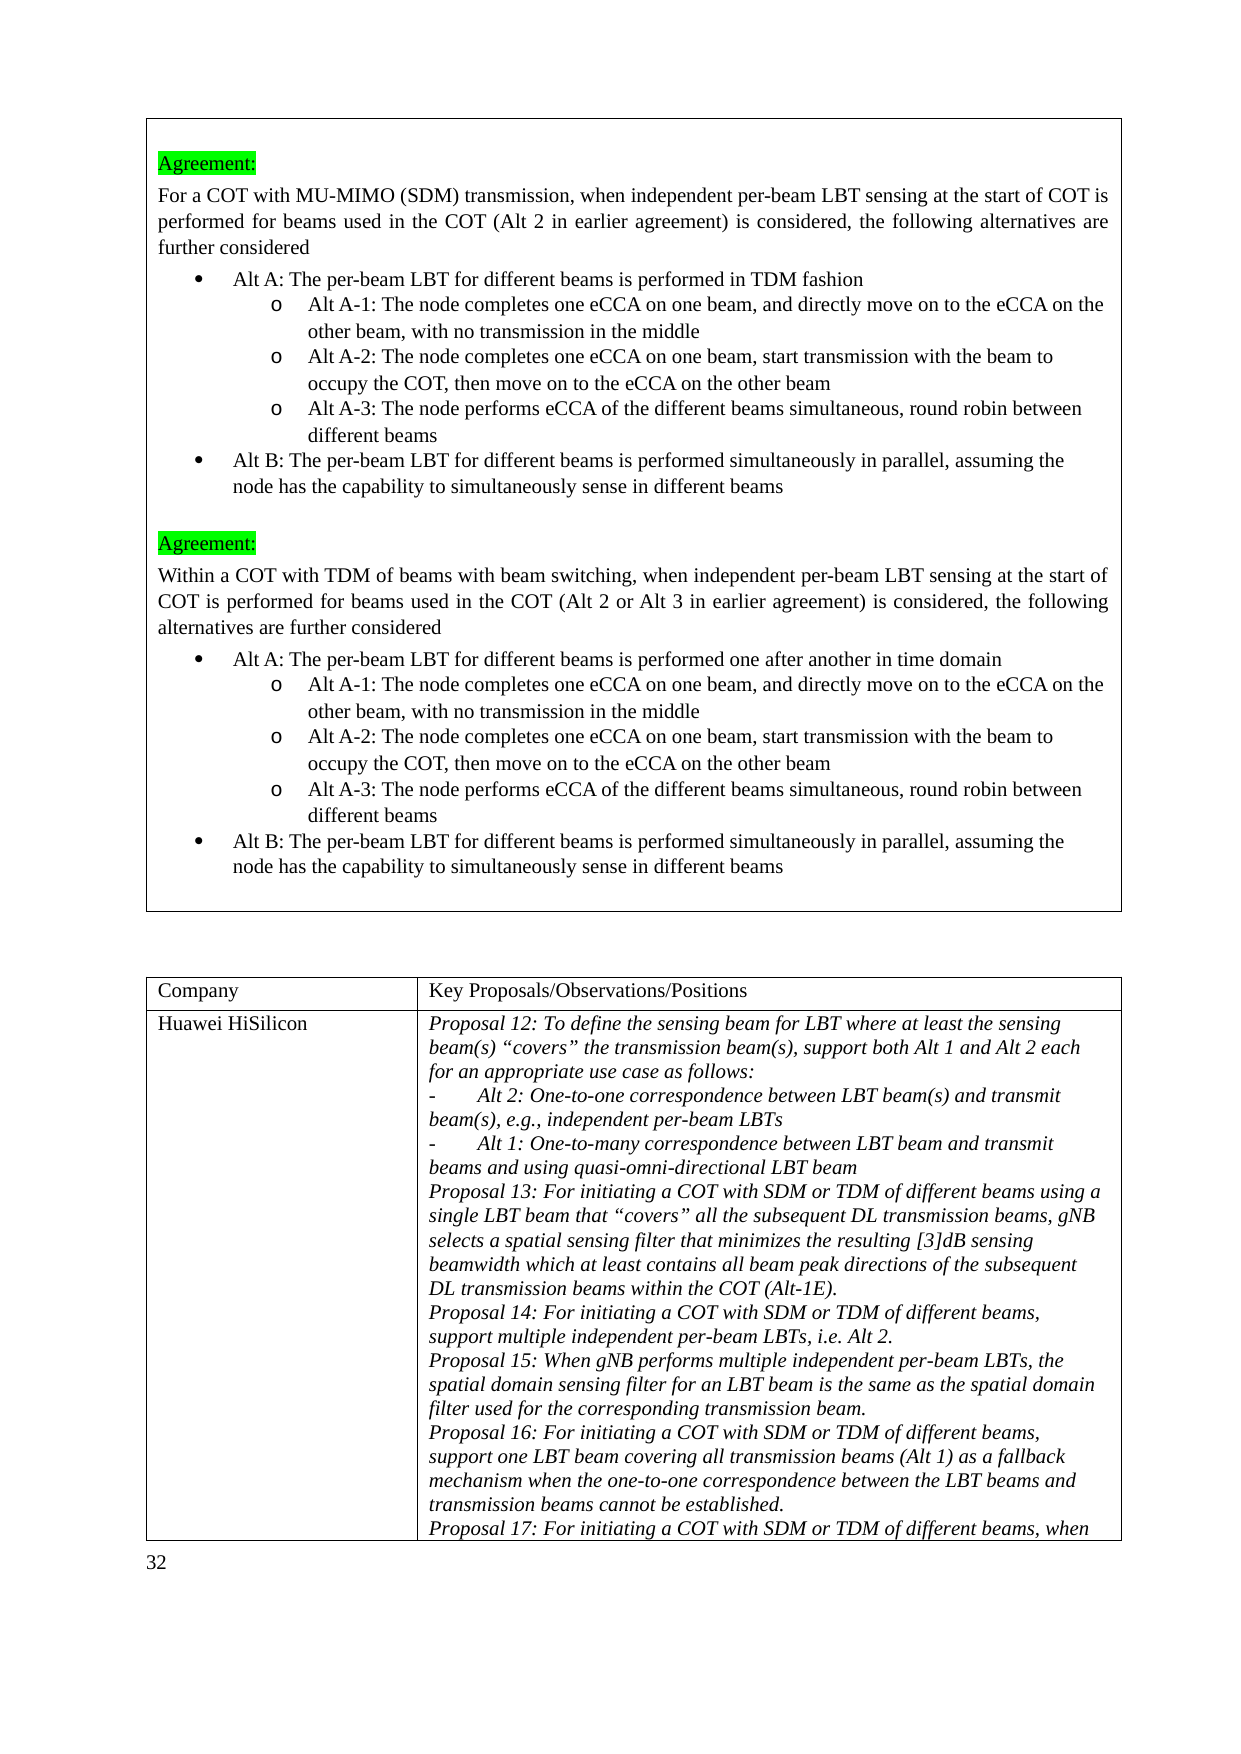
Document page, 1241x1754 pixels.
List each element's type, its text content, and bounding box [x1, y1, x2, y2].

table_cell Huawei HiSilicon [147, 1011, 417, 1540]
table_header Company [147, 978, 417, 1010]
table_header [147, 119, 1121, 911]
table_header Key Proposals/Observations/Positions [418, 978, 1121, 1010]
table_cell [418, 1011, 1121, 1540]
